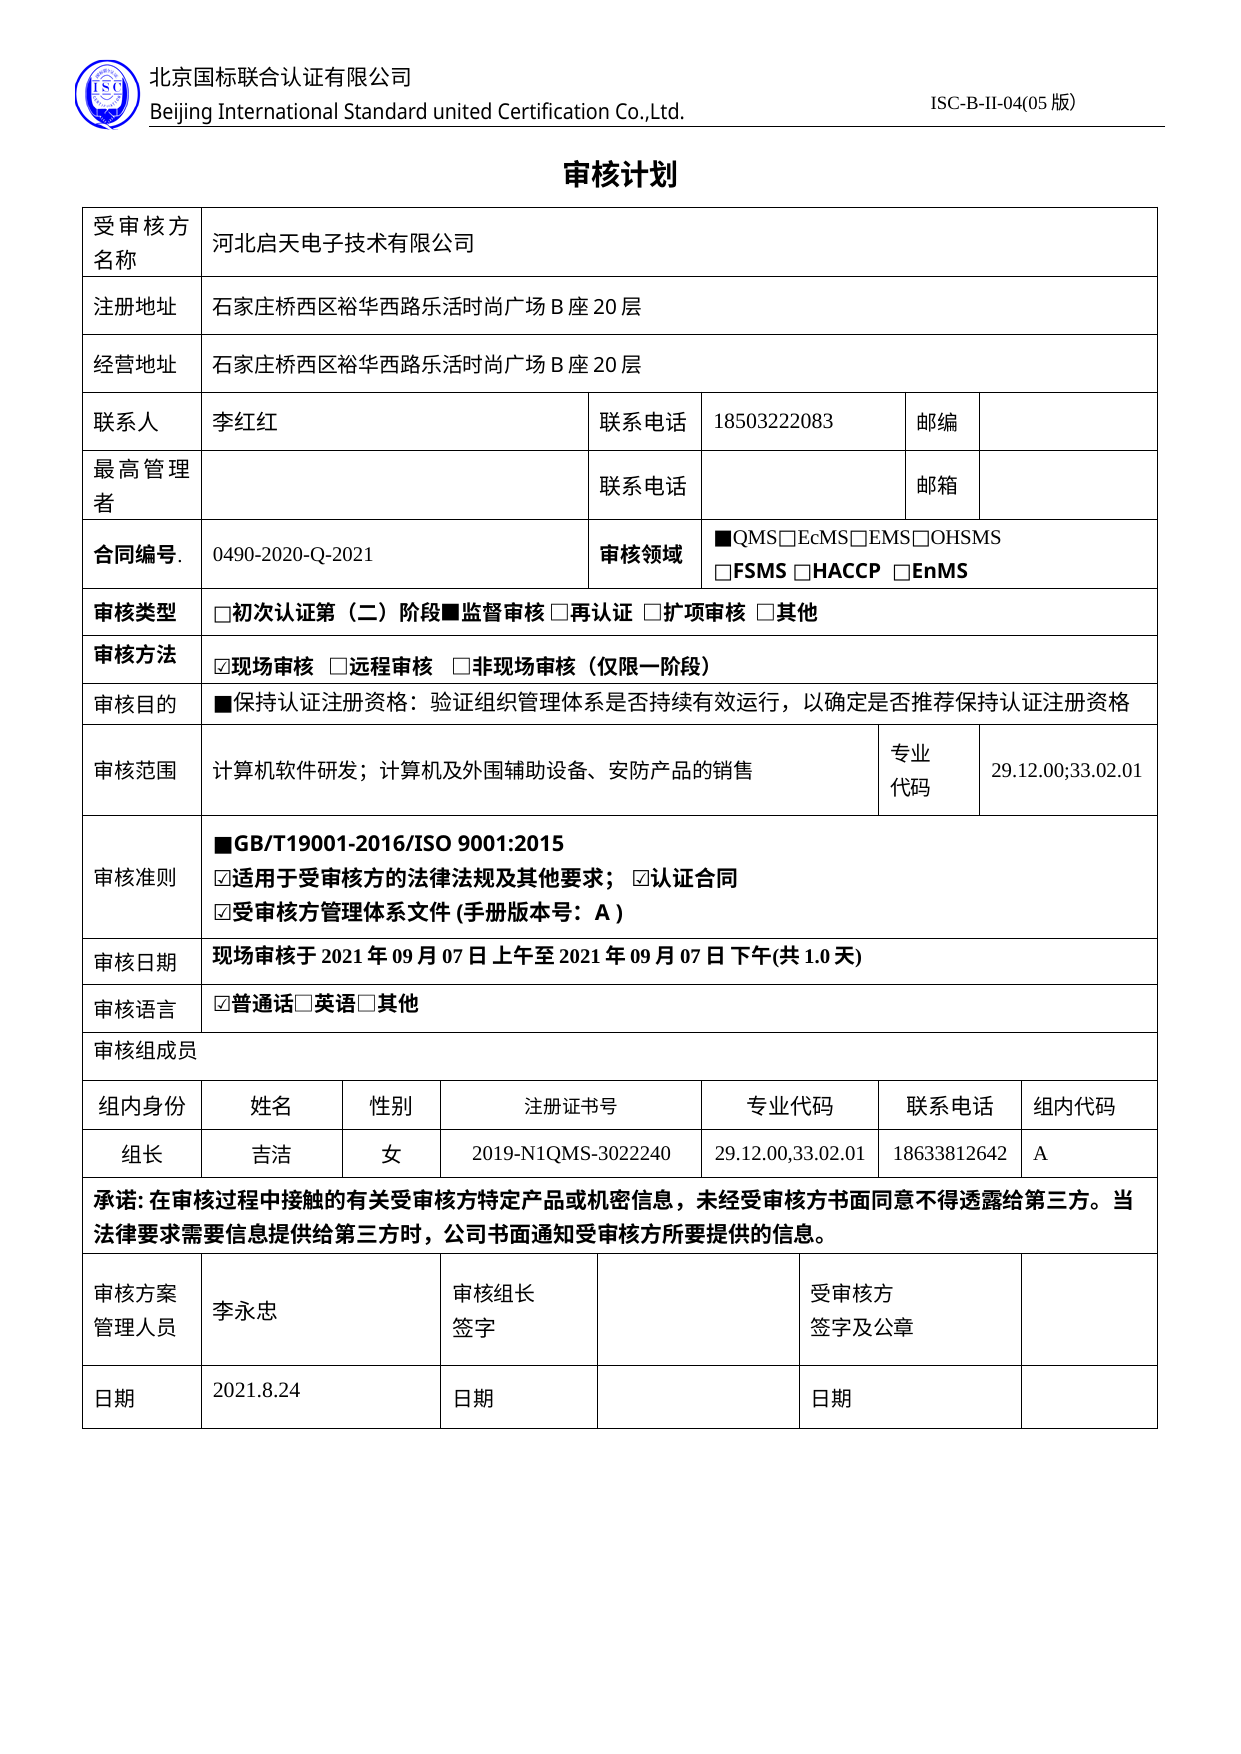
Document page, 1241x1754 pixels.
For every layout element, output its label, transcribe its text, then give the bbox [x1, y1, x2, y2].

table_cell □初次认证第（二）阶段■监督审核 □再认证 □扩项审核 □其他 [202, 589, 1157, 635]
table_cell 组内身份 [83, 1081, 201, 1129]
table_cell 审核组成员 [83, 1033, 1157, 1080]
table_cell 注册地址 [83, 277, 201, 334]
table_cell 日期 [441, 1366, 597, 1428]
table_cell 审核类型 [83, 589, 201, 635]
table_cell 受审核方 签字及公章 [800, 1254, 1021, 1365]
table_cell 现场审核于2021年09月07日 上午至2021年09月07日 下午(共1.0天) [202, 939, 1157, 983]
table_cell 性别 [343, 1081, 440, 1129]
table_cell [980, 393, 1157, 450]
table_cell 0490-2020-Q-2021 [202, 520, 588, 588]
table_cell 组内代码 [1022, 1081, 1157, 1129]
table_cell 2019-N1QMS-3022240 [441, 1130, 701, 1177]
table_cell ☑现场审核 □远程审核 □非现场审核（仅限一阶段） [202, 636, 1157, 682]
table_cell 承诺: 在审核过程中接触的有关受审核方特定产品或机密信息，未经受审核方书面同意不得透露给第三方。当法律要求需要信息提供给第三方时，公司书面通知受审核方所要提供的信息。 [83, 1178, 1157, 1253]
table_cell ☑普通话□英语□其他 [202, 985, 1157, 1032]
table_cell [598, 1366, 799, 1428]
table_cell ■GB/T19001-2016/ISO 9001:2015 ☑适用于受审核方的法律法规及其他要求； ☑认证合同 ☑受审核方管理体系文件 (手册版本号：A ) [202, 816, 1157, 938]
table_cell 18503222083 [702, 393, 905, 450]
table_cell [1022, 1366, 1157, 1428]
table_header 河北启天电子技术有限公司 [202, 208, 1157, 276]
table_cell 邮编 [906, 393, 979, 450]
table_cell 专业 代码 [879, 725, 979, 814]
table_cell 组长 [83, 1130, 201, 1177]
table_cell 姓名 [202, 1081, 342, 1129]
table_cell 审核领域 [589, 520, 701, 588]
table_cell [1022, 1254, 1157, 1365]
table_cell 日期 [83, 1366, 201, 1428]
table_cell 18633812642 [879, 1130, 1021, 1177]
table_cell 李红红 [202, 393, 588, 450]
table_cell 合同编号. [83, 520, 201, 588]
table_cell 审核方法 [83, 636, 201, 682]
table_cell ■QMS□EcMS□EMS□OHSMS □FSMS □HACCP □EnMS [702, 520, 1157, 588]
text 审核计划 [75, 139, 1165, 207]
table_cell A [1022, 1130, 1157, 1177]
table_header 受审核方名称 [83, 208, 201, 276]
table_cell 2021.8.24 [202, 1366, 440, 1428]
table_cell 联系电话 [589, 393, 701, 450]
table_cell [598, 1254, 799, 1365]
table_cell 日期 [800, 1366, 1021, 1428]
table_cell 石家庄桥西区裕华西路乐活时尚广场B座20层 [202, 335, 1157, 392]
table_cell 邮箱 [906, 451, 979, 519]
picture [75, 59, 143, 129]
table_cell [980, 451, 1157, 519]
table_cell 最高管理者 [83, 451, 201, 519]
table_cell 专业代码 [702, 1081, 878, 1129]
table_cell [702, 451, 905, 519]
table_cell 审核日期 [83, 939, 201, 983]
table_cell 联系电话 [879, 1081, 1021, 1129]
table_cell 审核目的 [83, 684, 201, 724]
table_cell ■保持认证注册资格：验证组织管理体系是否持续有效运行，以确定是否推荐保持认证注册资格 [202, 684, 1157, 724]
table_cell 审核方案 管理人员 [83, 1254, 201, 1365]
table_cell 经营地址 [83, 335, 201, 392]
table_cell 审核准则 [83, 816, 201, 938]
table_cell 审核语言 [83, 985, 201, 1032]
table_cell 联系人 [83, 393, 201, 450]
table_cell 29.12.00,33.02.01 [702, 1130, 878, 1177]
table_cell 审核范围 [83, 725, 201, 814]
table_cell 审核组长 签字 [441, 1254, 597, 1365]
table_cell 注册证书号 [441, 1081, 701, 1129]
table_cell 女 [343, 1130, 440, 1177]
table_cell 石家庄桥西区裕华西路乐活时尚广场B座20层 [202, 277, 1157, 334]
table_cell 29.12.00;33.02.01 [980, 725, 1157, 814]
table_cell 计算机软件研发；计算机及外围辅助设备、安防产品的销售 [202, 725, 878, 814]
table_cell 联系电话 [589, 451, 701, 519]
table_cell 李永忠 [202, 1254, 440, 1365]
table_cell [202, 451, 588, 519]
table_cell 吉洁 [202, 1130, 342, 1177]
